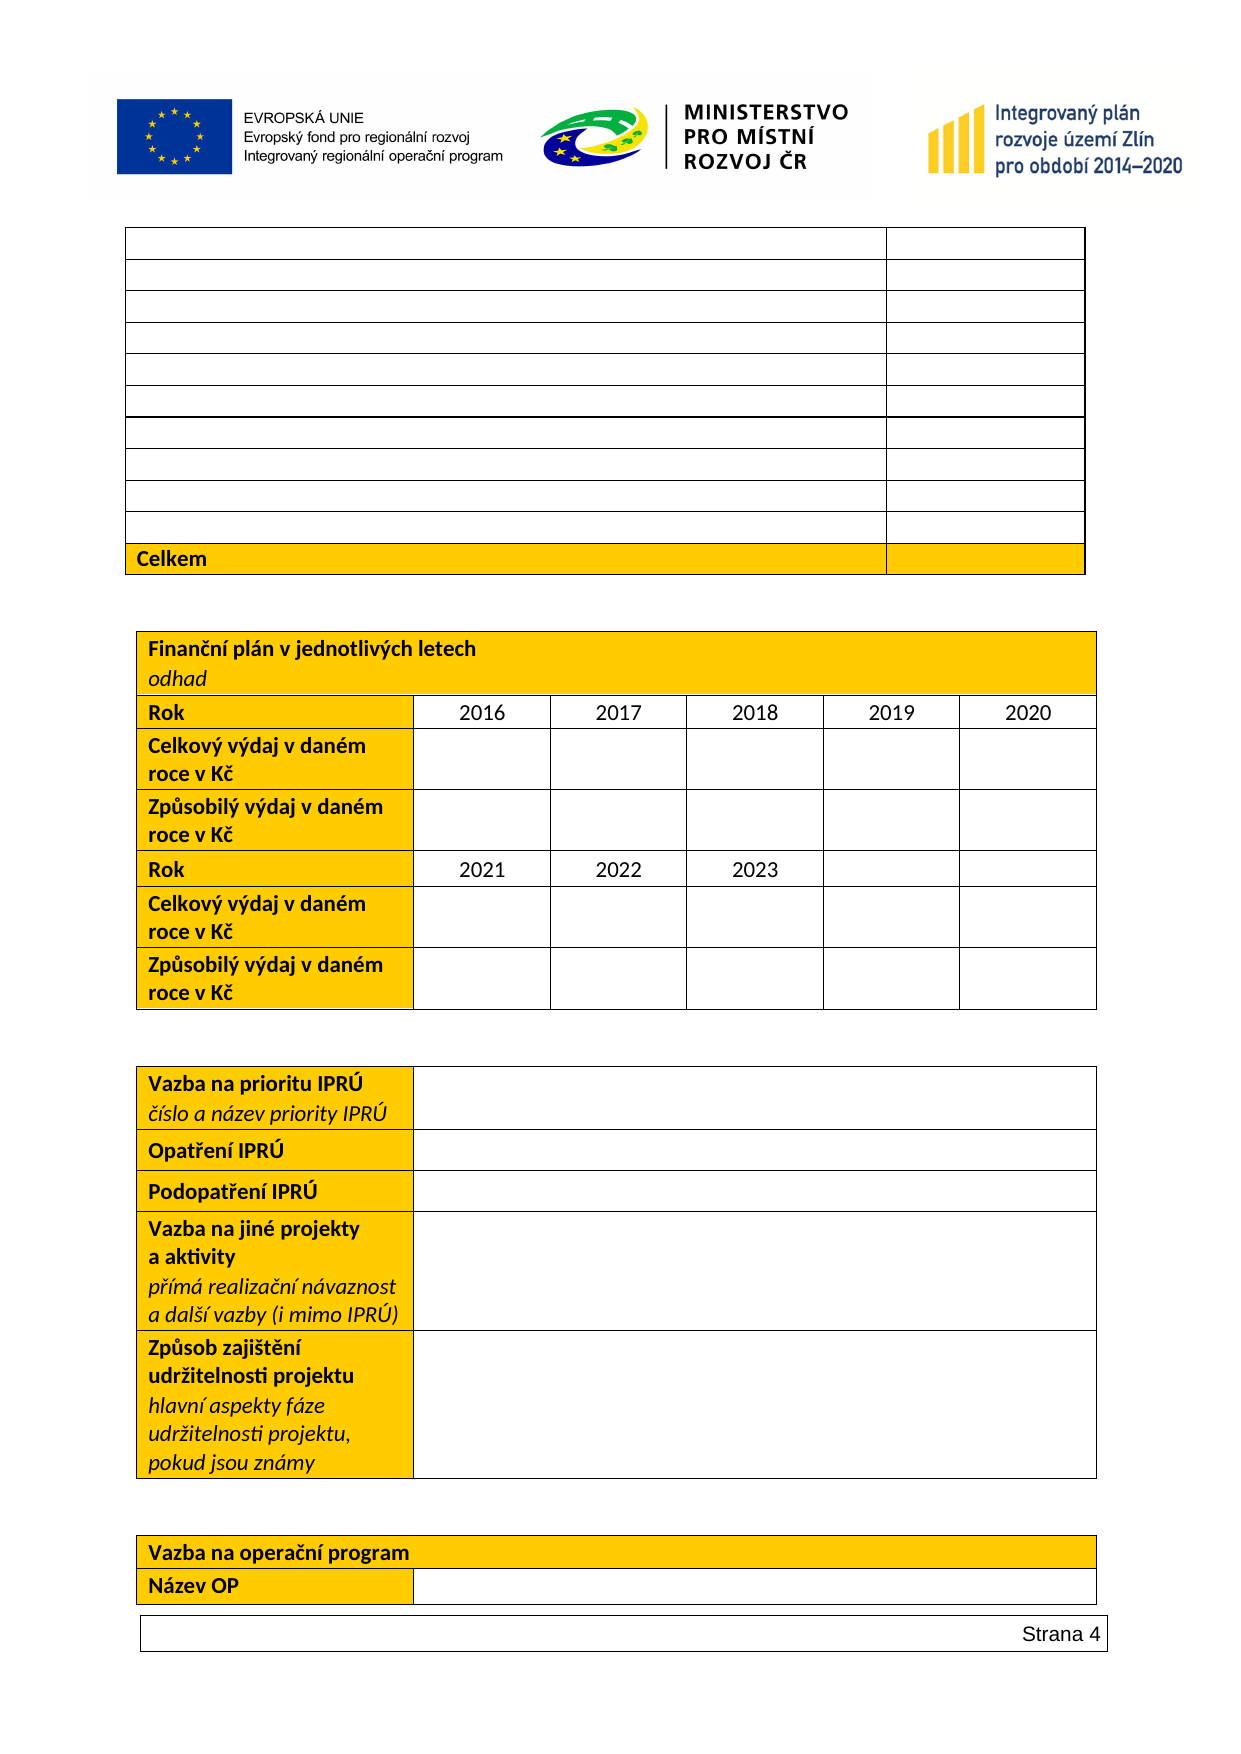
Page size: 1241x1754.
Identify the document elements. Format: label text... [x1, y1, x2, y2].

table_cell [824, 887, 959, 947]
table_cell [126, 291, 886, 322]
table_cell [887, 481, 1084, 511]
table_cell 2019 [824, 696, 959, 728]
table_cell [551, 887, 686, 947]
table_cell 2016 [414, 696, 550, 728]
table_cell [824, 790, 959, 850]
table_cell [126, 228, 886, 258]
table_cell [887, 354, 1084, 385]
table_cell [960, 729, 1096, 789]
table_cell [687, 729, 823, 789]
table_cell [960, 887, 1096, 947]
table_cell 2017 [551, 696, 686, 728]
table_cell Celkový výdaj v daném roce v Kč [137, 887, 413, 947]
table_cell [887, 512, 1084, 543]
table_cell [824, 729, 959, 789]
table_cell 2022 [551, 851, 686, 886]
table_cell [126, 481, 886, 511]
table_cell [126, 512, 886, 543]
table_cell [126, 354, 886, 385]
table_header Vazba na prioritu IPRÚ číslo a název priority IPRÚ [137, 1067, 413, 1129]
table_cell Celkem [126, 544, 886, 574]
table_cell [414, 1130, 1096, 1170]
table_cell Vazba na jiné projekty a aktivity přímá realizační návaznost a další vazby (i mimo IPRÚ) [137, 1212, 413, 1330]
table_cell [687, 887, 823, 947]
table_cell [960, 851, 1096, 886]
picture [91, 73, 873, 199]
table_cell 2023 [687, 851, 823, 886]
table_header Finanční plán v jednotlivých letech odhad [137, 632, 1096, 694]
table_cell Rok [137, 851, 413, 886]
table_cell Způsobilý výdaj v daném roce v Kč [137, 790, 413, 850]
table_cell [126, 323, 886, 353]
table_cell [687, 790, 823, 850]
table_cell [126, 449, 886, 479]
table_cell Celkový výdaj v daném roce v Kč [137, 729, 413, 789]
table_cell 2020 [960, 696, 1096, 728]
table_cell [414, 887, 550, 947]
table_cell [414, 1212, 1096, 1330]
table_cell 2021 [414, 851, 550, 886]
table_cell [887, 418, 1084, 448]
table_cell 2018 [687, 696, 823, 728]
table_cell [414, 948, 550, 1008]
table_cell Podopatření IPRÚ [137, 1171, 413, 1211]
table_cell [414, 1171, 1096, 1211]
table_cell [414, 729, 550, 789]
table_cell [960, 790, 1096, 850]
table_cell [887, 228, 1084, 258]
table_header [414, 1067, 1096, 1129]
table_cell [887, 449, 1084, 479]
table_cell [887, 386, 1084, 416]
table_cell [551, 790, 686, 850]
table_cell [414, 1331, 1096, 1478]
table_cell Způsob zajištění udržitelnosti projektu hlavní aspekty fáze udržitelnosti projektu, pokud jsou známy [137, 1331, 413, 1478]
table_cell [687, 948, 823, 1008]
table_cell [824, 851, 959, 886]
table_cell Způsobilý výdaj v daném roce v Kč [137, 948, 413, 1008]
table_cell [126, 418, 886, 448]
table_cell [414, 790, 550, 850]
table_cell [414, 1569, 1096, 1604]
table_cell [126, 260, 886, 290]
table_cell [824, 948, 959, 1008]
table_cell [887, 260, 1084, 290]
table_cell [960, 948, 1096, 1008]
table_cell [551, 948, 686, 1008]
table_cell [551, 729, 686, 789]
table_cell [887, 323, 1084, 353]
table_cell Opatření IPRÚ [137, 1130, 413, 1170]
table_cell Rok [137, 696, 413, 728]
table_cell [126, 386, 886, 416]
table_cell Název OP [137, 1569, 413, 1604]
table_header Vazba na operační program [137, 1536, 1096, 1568]
table_cell [887, 544, 1084, 574]
picture [916, 72, 1198, 210]
table_cell [887, 291, 1084, 322]
